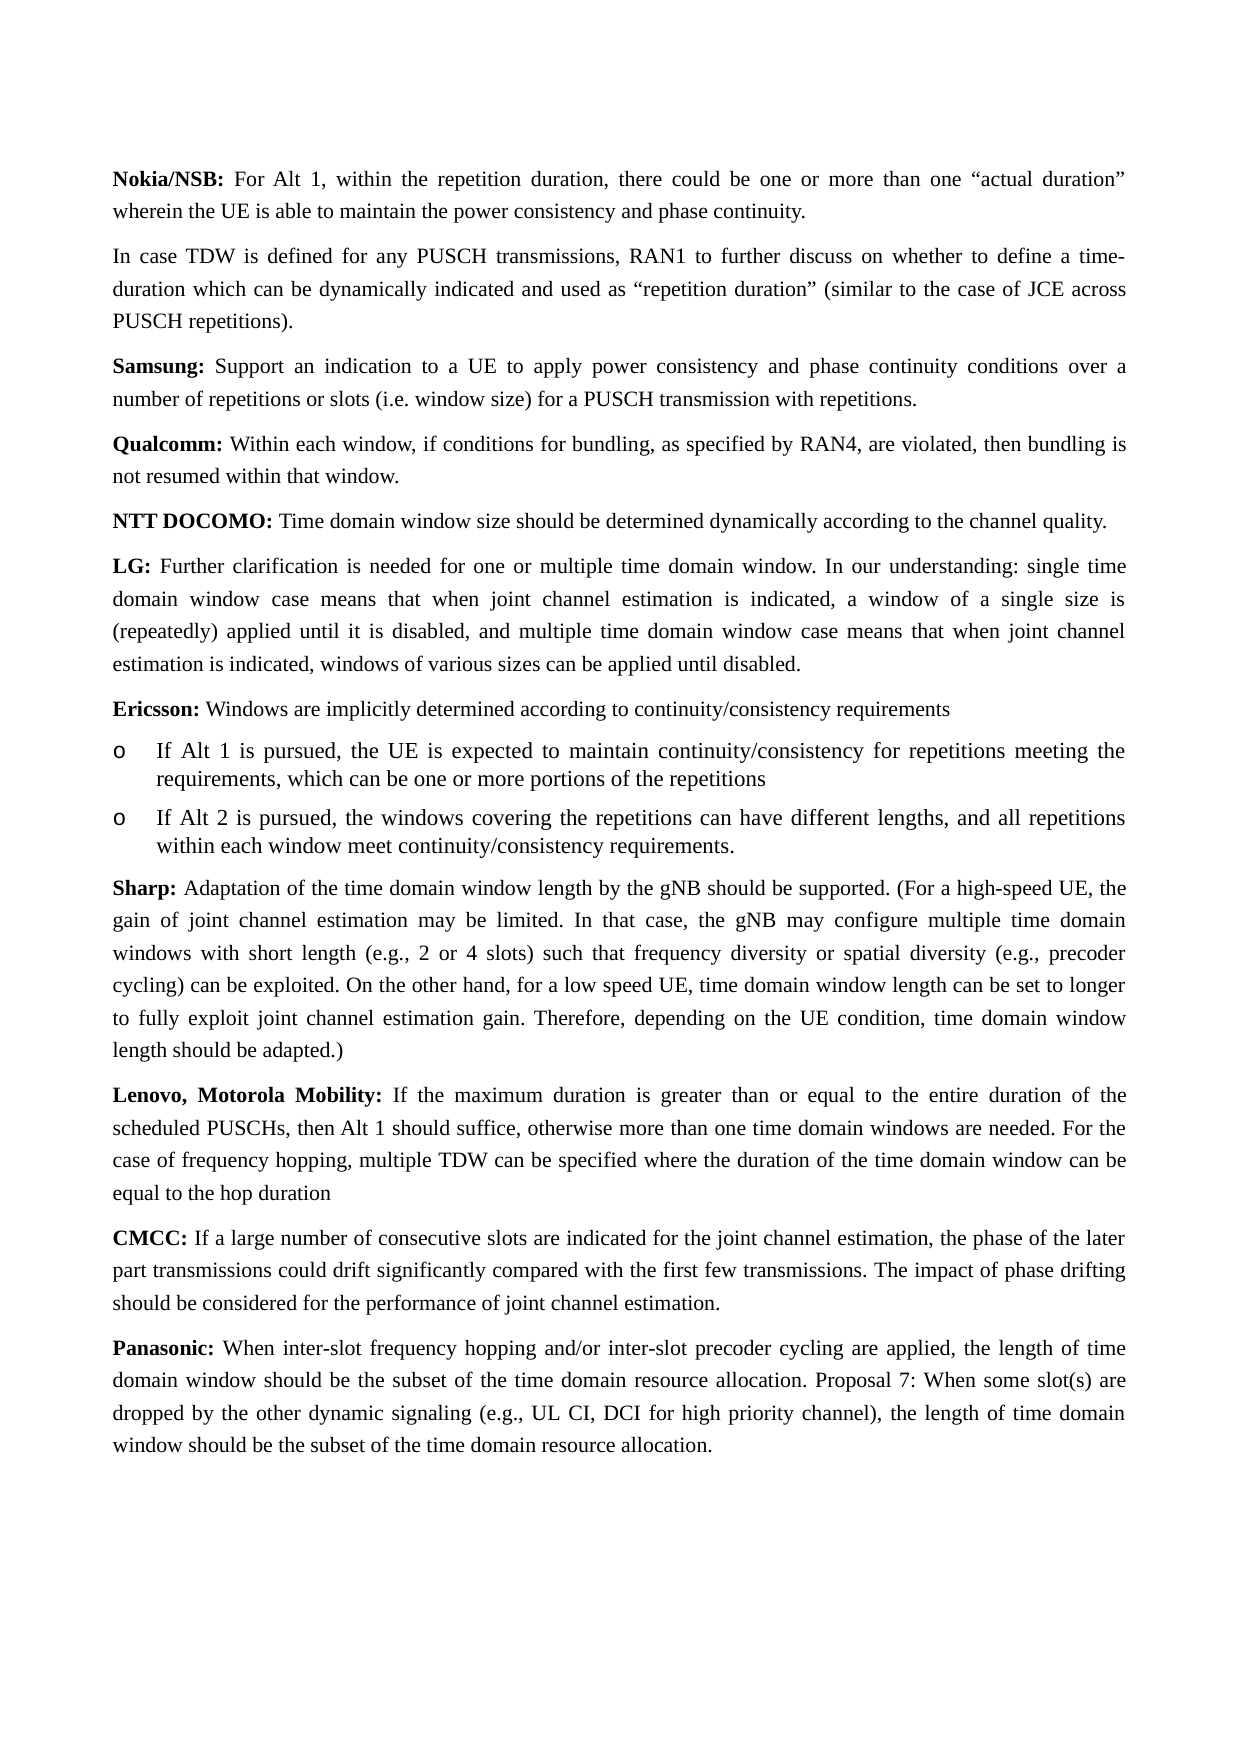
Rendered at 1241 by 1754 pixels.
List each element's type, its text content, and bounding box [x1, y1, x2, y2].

text Panasonic: When inter-slot frequency hopping and/or inter-slot precoder cycling are applied, the length of time domain window should be the subset of the time domain resource allocation. Proposal 7: When some slot(s) are dropped by the other dynamic signaling (e.g., UL CI, DCI for high priority channel), the length of time domain window should be the subset of the time domain resource allocation. [112, 1331, 1128, 1461]
text Nokia/NSB: For Alt 1, within the repetition duration, there could be one or more than one “actual duration” wherein the UE is able to maintain the power consistency and phase continuity. [112, 162, 1128, 227]
text CMCC: If a large number of consecutive slots are indicated for the joint channel estimation, the phase of the later part transmissions could drift significantly compared with the first few transmissions. The impact of phase drifting should be considered for the performance of joint channel estimation. [112, 1221, 1128, 1319]
text Sharp: Adaptation of the time domain window length by the gNB should be supported. (For a high-speed UE, the gain of joint channel estimation may be limited. In that case, the gNB may configure multiple time domain windows with short length (e.g., 2 or 4 slots) such that frequency diversity or spatial diversity (e.g., precoder cycling) can be exploited. On the other hand, for a low speed UE, time domain window length can be set to longer to fully exploit joint channel estimation gain. Therefore, depending on the UE condition, time domain window length should be adapted.) [112, 871, 1128, 1066]
text LG: Further clarification is needed for one or multiple time domain window. In our understanding: single time domain window case means that when joint channel estimation is indicated, a window of a single size is (repeatedly) applied until it is disabled, and multiple time domain window case means that when joint channel estimation is indicated, windows of various sizes can be applied until disabled. [112, 549, 1128, 679]
text In case TDW is defined for any PUSCH transmissions, RAN1 to further discuss on whether to define a time-duration which can be dynamically indicated and used as “repetition duration” (similar to the case of JCE across PUSCH repetitions). [112, 239, 1128, 337]
text Lenovo, Motorola Mobility: If the maximum duration is greater than or equal to the entire duration of the scheduled PUSCHs, then Alt 1 should suffice, otherwise more than one time domain windows are needed. For the case of frequency hopping, multiple TDW can be specified where the duration of the time domain window can be equal to the hop duration [112, 1079, 1128, 1209]
text Samsung: Support an indication to a UE to apply power consistency and phase continuity conditions over a number of repetitions or slots (i.e. window size) for a PUSCH transmission with repetitions. [112, 349, 1128, 414]
text Qualcomm: Within each window, if conditions for bundling, as specified by RAN4, are violated, then bundling is not resumed within that window. [112, 427, 1128, 492]
list If Alt 1 is pursued, the UE is expected to maintain continuity/consistency for repetitions meeting the requirements, which can be one or more portions of the repetitions [112, 737, 1128, 792]
text NTT DOCOMO: Time domain window size should be determined dynamically according to the channel quality. [112, 504, 1128, 537]
list If Alt 2 is pursued, the windows covering the repetitions can have different lengths, and all repetitions within each window meet continuity/consistency requirements. [112, 804, 1128, 859]
text Ericsson: Windows are implicitly determined according to continuity/consistency requirements [112, 692, 1128, 724]
